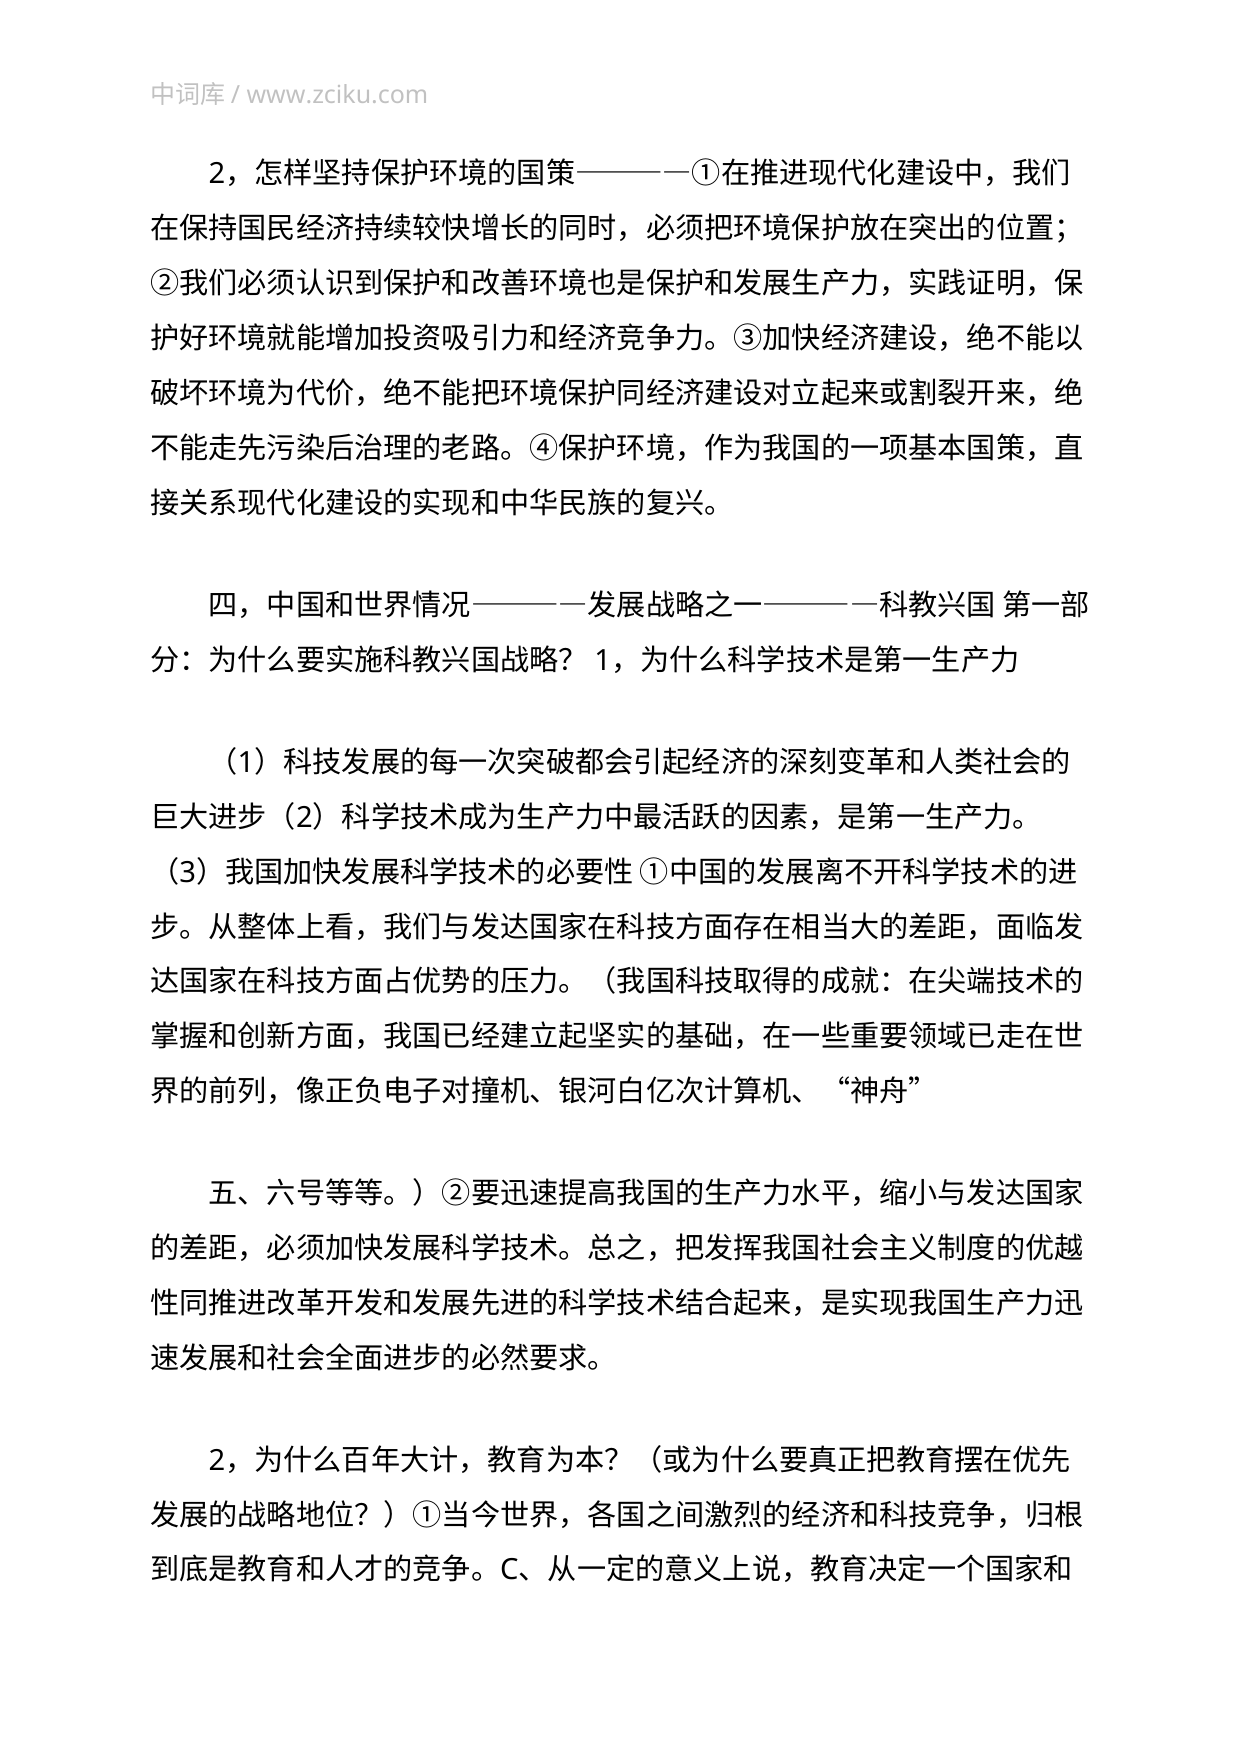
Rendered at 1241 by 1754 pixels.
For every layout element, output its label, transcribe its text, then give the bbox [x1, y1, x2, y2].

text 四，中国和世界情况――――发展战略之一――――科教兴国 第一部分：为什么要实施科教兴国战略？ 1，为什么科学技术是第一生产力 [150, 581, 1090, 678]
text （1）科技发展的每一次突破都会引起经济的深刻变革和人类社会的巨大进步（2）科学技术成为生产力中最活跃的因素，是第一生产力。（3）我国加快发展科学技术的必要性 ①中国的发展离不开科学技术的进步。从整体上看，我们与发达国家在科技方面存在相当大的差距，面临发达国家在科技方面占优势的压力。（我国科技取得的成就：在尖端技术的掌握和创新方面，我国已经建立起坚实的基础，在一些重要领域已走在世界的前列，像正负电子对撞机、银河白亿次计算机、“神舟” [150, 738, 1090, 1110]
text 五、六号等等。）②要迅速提高我国的生产力水平，缩小与发达国家的差距，必须加快发展科学技术。总之，把发挥我国社会主义制度的优越性同推进改革开发和发展先进的科学技术结合起来，是实现我国生产力迅速发展和社会全面进步的必然要求。 [150, 1169, 1090, 1377]
text 2，怎样坚持保护环境的国策――――①在推进现代化建设中，我们在保持国民经济持续较快增长的同时，必须把环境保护放在突出的位置；②我们必须认识到保护和改善环境也是保护和发展生产力，实践证明，保护好环境就能增加投资吸引力和经济竞争力。③加快经济建设，绝不能以破坏环境为代价，绝不能把环境保护同经济建设对立起来或割裂开来，绝不能走先污染后治理的老路。④保护环境，作为我国的一项基本国策，直接关系现代化建设的实现和中华民族的复兴。 [150, 150, 1090, 522]
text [150, 1436, 1090, 1588]
